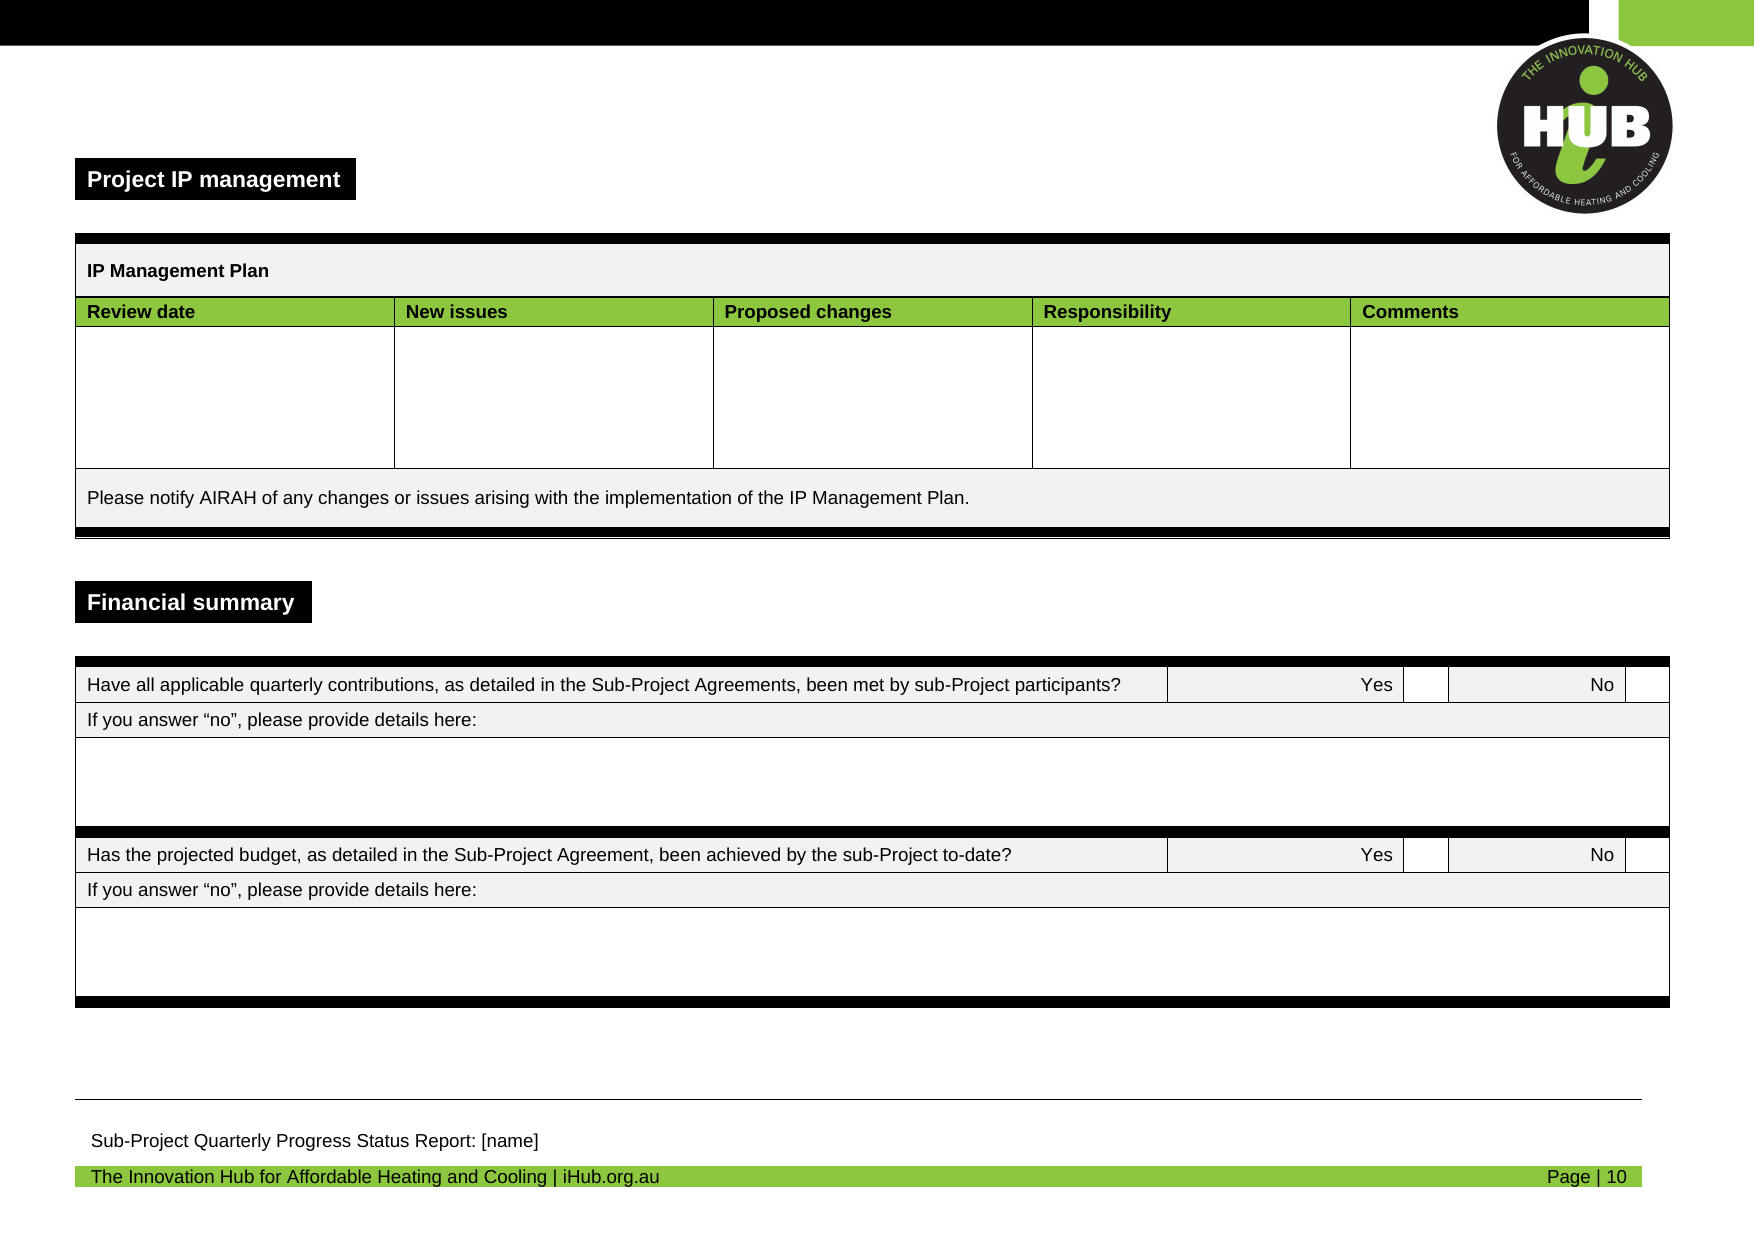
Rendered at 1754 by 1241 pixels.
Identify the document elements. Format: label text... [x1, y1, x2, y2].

table_cell [76, 327, 394, 468]
table_cell New issues [395, 298, 713, 326]
table_cell No [1449, 667, 1625, 702]
table_header [76, 657, 1669, 666]
table_cell No [1449, 838, 1625, 872]
table_cell If you answer “no”, please provide details here: [76, 873, 1669, 907]
table_cell Comments [1351, 298, 1669, 326]
table_cell If you answer “no”, please provide details here: [76, 703, 1669, 737]
table_cell [76, 738, 1669, 826]
table_cell [1626, 838, 1669, 872]
table_cell [395, 327, 713, 468]
table_header Project IP management [76, 159, 355, 199]
table_cell Review date [76, 298, 394, 326]
table_cell Have all applicable quarterly contributions, as detailed in the Sub-Project Agreements, been met by sub-Project participants? [76, 667, 1167, 702]
table_cell [1033, 327, 1350, 468]
table_cell Please notify AIRAH of any changes or issues arising with the implementation of the IP Management Plan. [76, 469, 1669, 527]
table_cell IP Management Plan [76, 244, 1669, 296]
table_cell [76, 997, 1669, 1006]
table_cell Yes [1168, 838, 1403, 872]
table_cell Responsibility [1033, 298, 1350, 326]
table_cell Has the projected budget, as detailed in the Sub-Project Agreement, been achieved by the sub-Project to-date? [76, 838, 1167, 872]
picture [1492, 33, 1677, 218]
table_cell [1404, 838, 1448, 872]
table_cell [76, 827, 1669, 836]
table_header Financial summary [76, 582, 311, 622]
table_cell [1351, 327, 1669, 468]
table_cell [714, 327, 1032, 468]
table_cell [1626, 667, 1669, 702]
table_cell [76, 528, 1669, 537]
table_header [76, 234, 1669, 243]
table_cell [76, 908, 1669, 996]
table_cell [1404, 667, 1448, 702]
table_cell Proposed changes [714, 298, 1032, 326]
table_cell Yes [1168, 667, 1403, 702]
